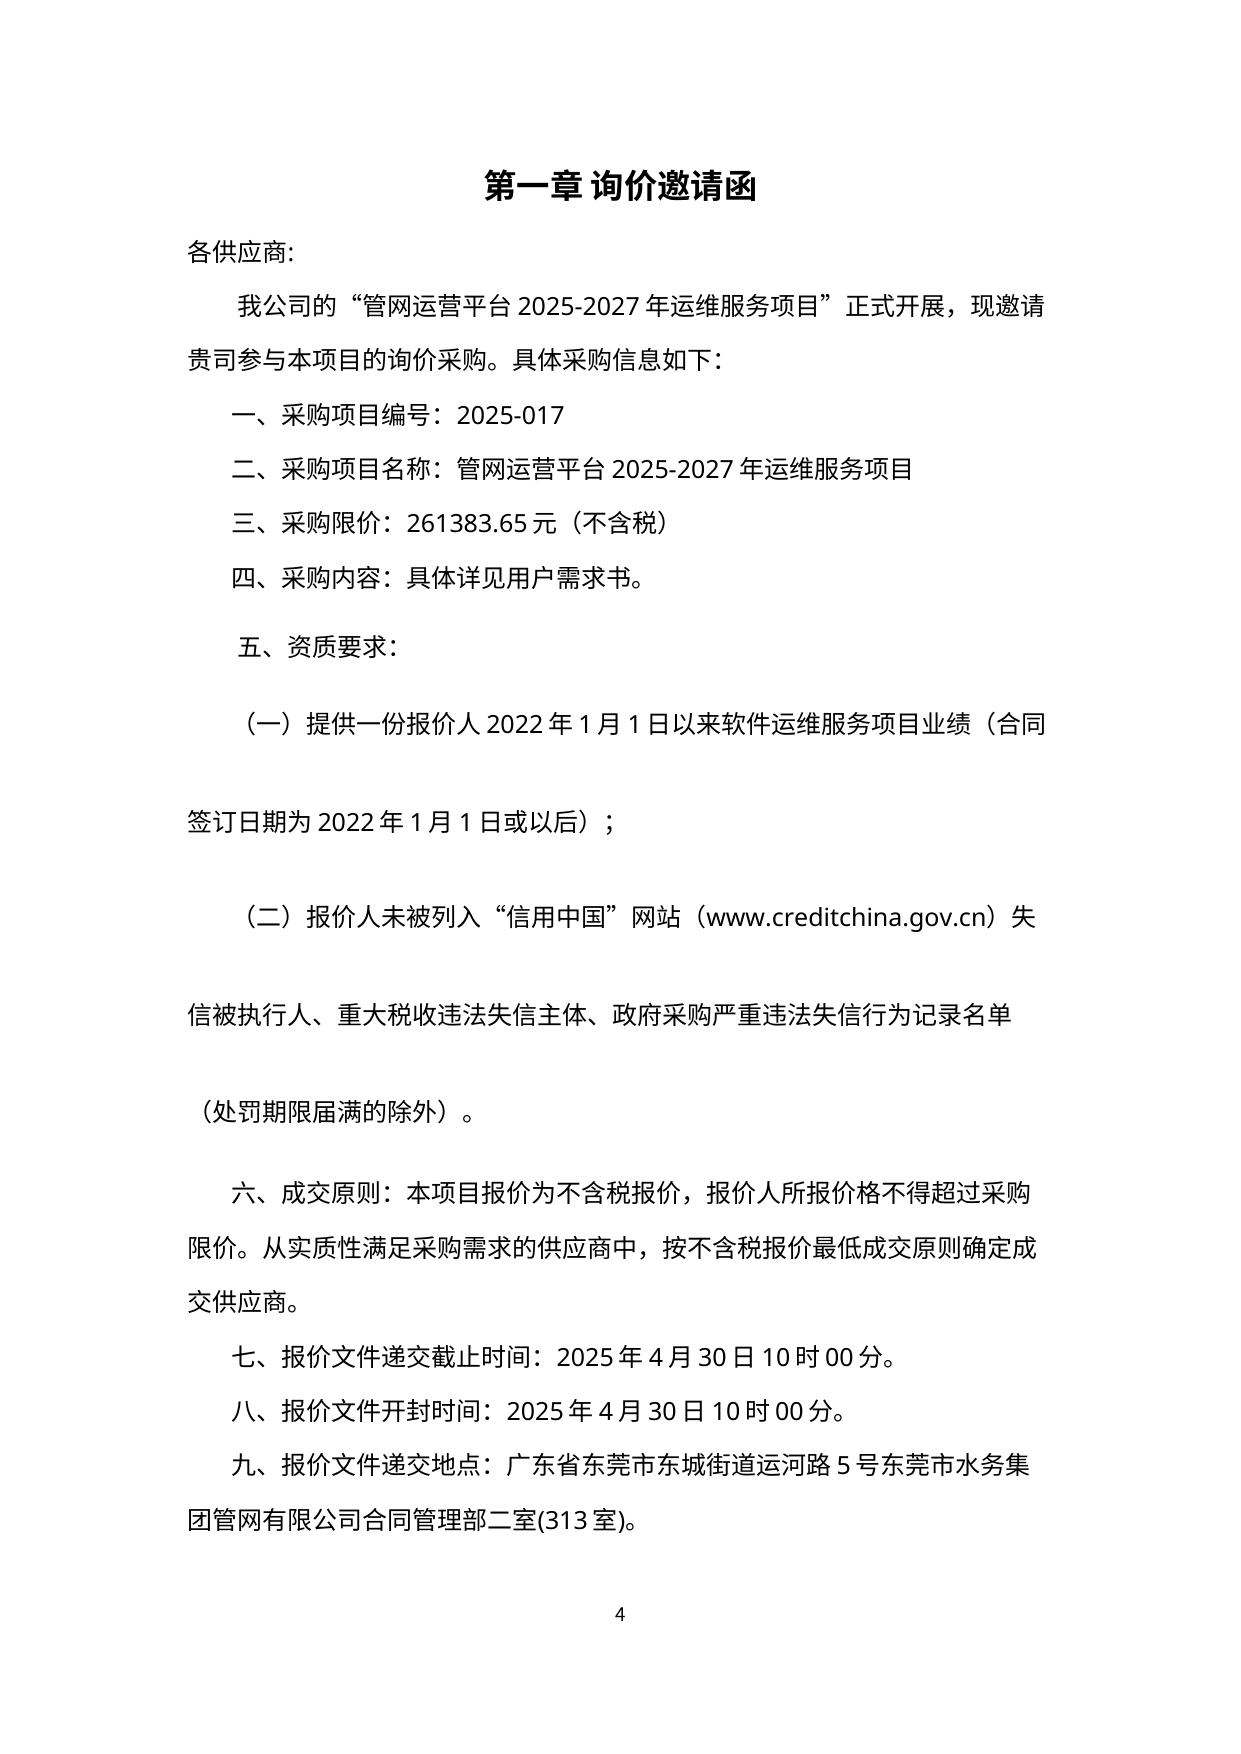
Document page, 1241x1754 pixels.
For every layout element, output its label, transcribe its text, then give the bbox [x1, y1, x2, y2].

text 九、报价文件递交地点：广东省东莞市东城街道运河路5号东莞市水务集团管网有限公司合同管理部二室(313室)。 [187, 1446, 1053, 1536]
text 五、资质要求： [187, 613, 1053, 678]
text 八、报价文件开封时间：2025年4月30日10时00分。 [187, 1391, 1053, 1428]
subtitle 询价邀请函 [187, 160, 1053, 208]
text （一）提供一份报价人2022年1月1日以来软件运维服务项目业绩（合同签订日期为2022年1月1日或以后）； [187, 690, 1053, 853]
text （二）报价人未被列入“信用中国”网站（www.creditchina.gov.cn）失信被执行人、重大税收违法失信主体、政府采购严重违法失信行为记录名单（处罚期限届满的除外）。 [187, 883, 1053, 1143]
text 六、成交原则：本项目报价为不含税报价，报价人所报价格不得超过采购限价。从实质性满足采购需求的供应商中，按不含税报价最低成交原则确定成交供应商。 [187, 1174, 1053, 1319]
text 三、采购限价：261383.65元（不含税） [231, 504, 1053, 540]
text 二、采购项目名称：管网运营平台2025-2027年运维服务项目 [231, 449, 1053, 486]
text 各供应商: [187, 232, 1053, 268]
text 七、报价文件递交截止时间：2025年4月30日10时00分。 [187, 1337, 1053, 1373]
text 一、采购项目编号：2025-017 [187, 395, 1053, 431]
text 我公司的“管网运营平台2025-2027年运维服务项目”正式开展，现邀请贵司参与本项目的询价采购。具体采购信息如下： [187, 286, 1053, 377]
text 四、采购内容：具体详见用户需求书。 [187, 558, 1053, 594]
